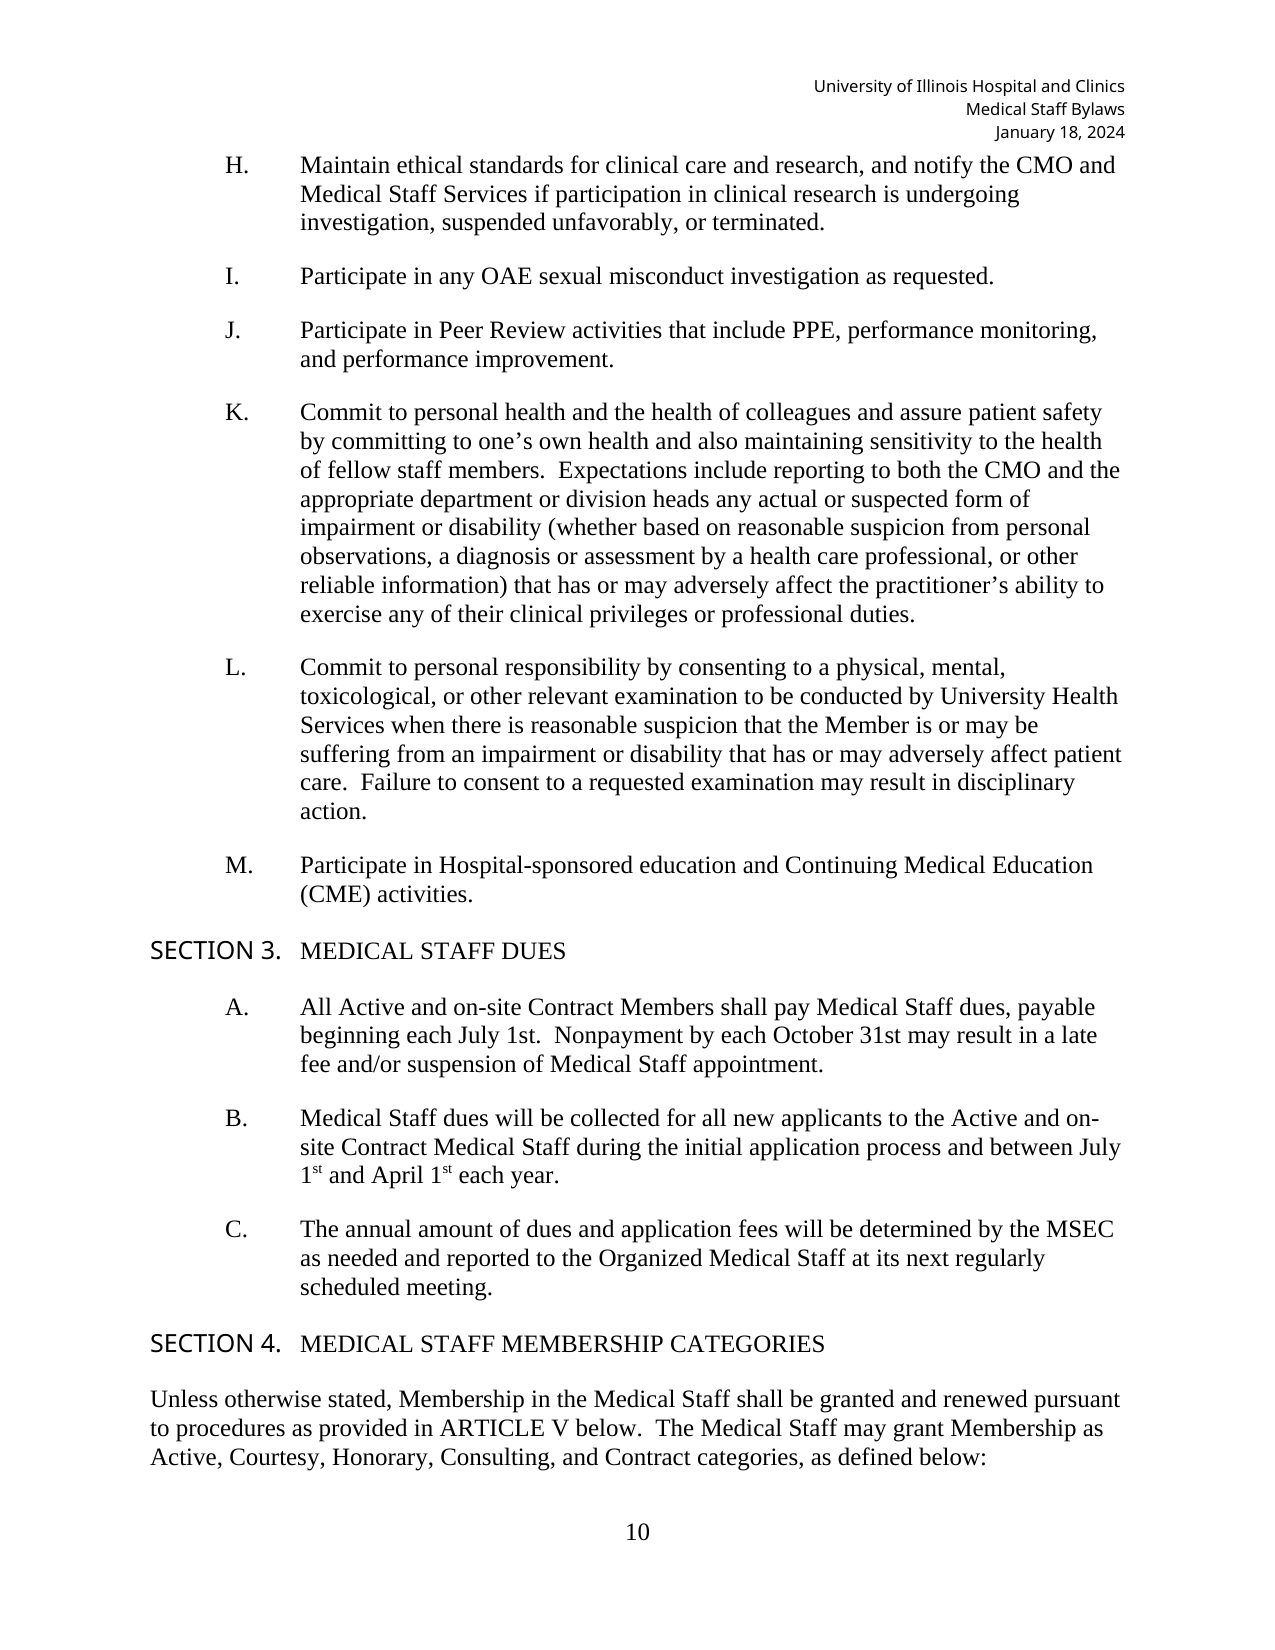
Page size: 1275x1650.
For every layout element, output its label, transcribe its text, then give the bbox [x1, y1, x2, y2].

list Participate in any OAE sexual misconduct investigation as requested. [225, 261, 1125, 290]
subtitle MEDICAL STAFF DUES [150, 932, 1125, 967]
list Commit to personal health and the health of colleagues and assure patient safety by committing to one’s own health and also maintaining sensitivity to the health of fellow staff members. Expectations include reporting to both the CMO and the appropriate department or division heads any actual or suspected form of impairment or disability (whether based on reasonable suspicion from personal observations, a diagnosis or assessment by a health care professional, or other reliable information) that has or may adversely affect the practitioner’s ability to exercise any of their clinical privileges or professional duties. [225, 397, 1125, 627]
list Medical Staff dues will be collected for all new applicants to the Active and on-site Contract Medical Staff during the initial application process and between July 1st and April 1st each year. [225, 1103, 1125, 1189]
text Unless otherwise stated, Membership in the Medical Staff shall be granted and renewed pursuant to procedures as provided in ARTICLE V below. The Medical Staff may grant Membership as Active, Courtesy, Honorary, Consulting, and Contract categories, as defined below: [150, 1384, 1125, 1471]
list The annual amount of dues and application fees will be determined by the MSEC as needed and reported to the Organized Medical Staff at its next regularly scheduled meeting. [225, 1214, 1125, 1300]
list Participate in Hospital-sponsored education and Continuing Medical Education (CME) activities. [225, 850, 1125, 907]
list Maintain ethical standards for clinical care and research, and notify the CMO and Medical Staff Services if participation in clinical research is undergoing investigation, suspended unfavorably, or terminated. [225, 150, 1125, 236]
list Commit to personal responsibility by consenting to a physical, mental, toxicological, or other relevant examination to be conducted by University Health Services when there is reasonable suspicion that the Member is or may be suffering from an impairment or disability that has or may adversely affect patient care. Failure to consent to a requested examination may result in disciplinary action. [225, 652, 1125, 825]
list Participate in Peer Review activities that include PPE, performance monitoring, and performance improvement. [225, 315, 1125, 372]
list All Active and on-site Contract Members shall pay Medical Staff dues, payable beginning each July 1st. Nonpayment by each October 31st may result in a late fee and/or suspension of Medical Staff appointment. [225, 992, 1125, 1078]
subtitle MEDICAL STAFF MEMBERSHIP CATEGORIES [150, 1325, 1125, 1359]
